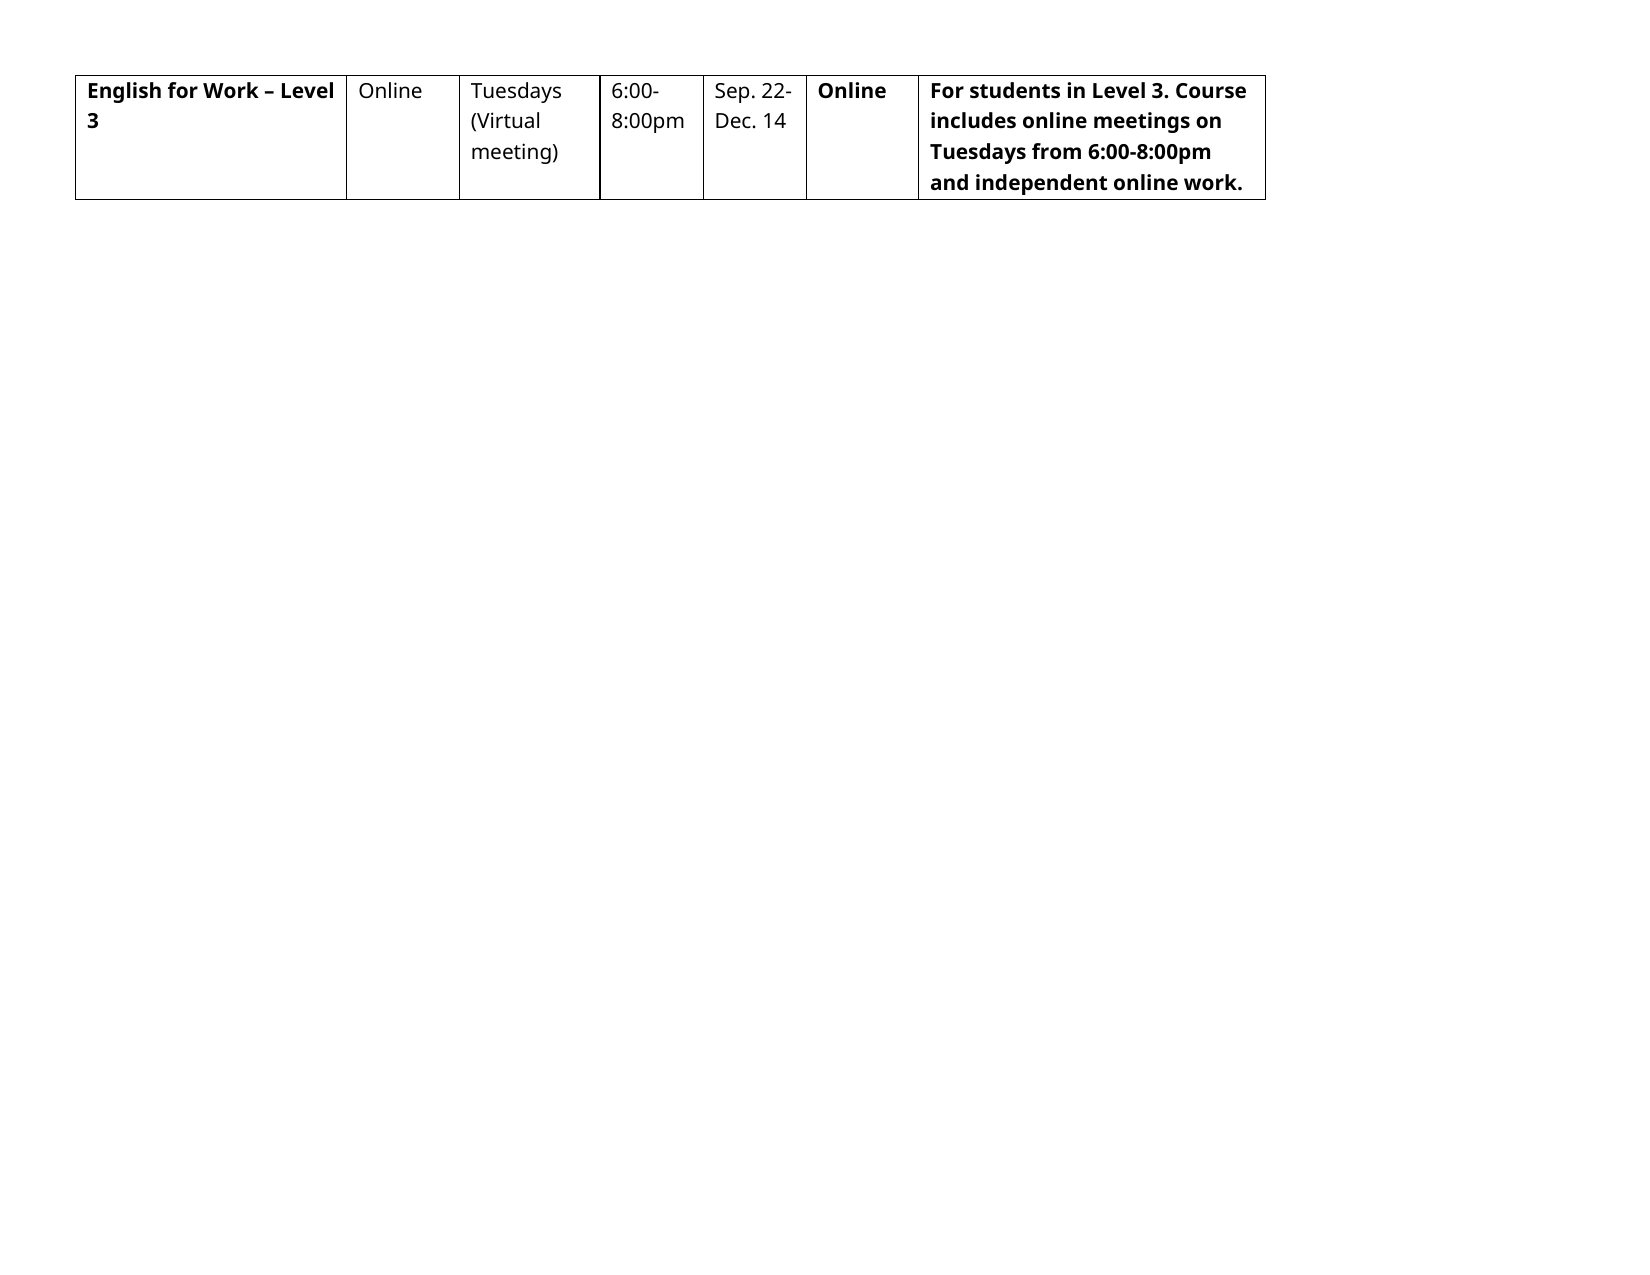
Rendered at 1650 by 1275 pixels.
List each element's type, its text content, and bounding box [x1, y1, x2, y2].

table_cell Sep. 22-Dec. 14 [704, 76, 806, 198]
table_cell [460, 76, 599, 198]
table_cell Online [347, 76, 459, 198]
table_cell 6:00-8:00pm [601, 76, 703, 198]
table_cell English for Work – Level 3 [76, 76, 346, 198]
table_cell For students in Level 3. Course includes online meetings on Tuesdays from 6:00-8:00pm and independent online work. [919, 76, 1265, 198]
table_cell Online [807, 76, 918, 198]
